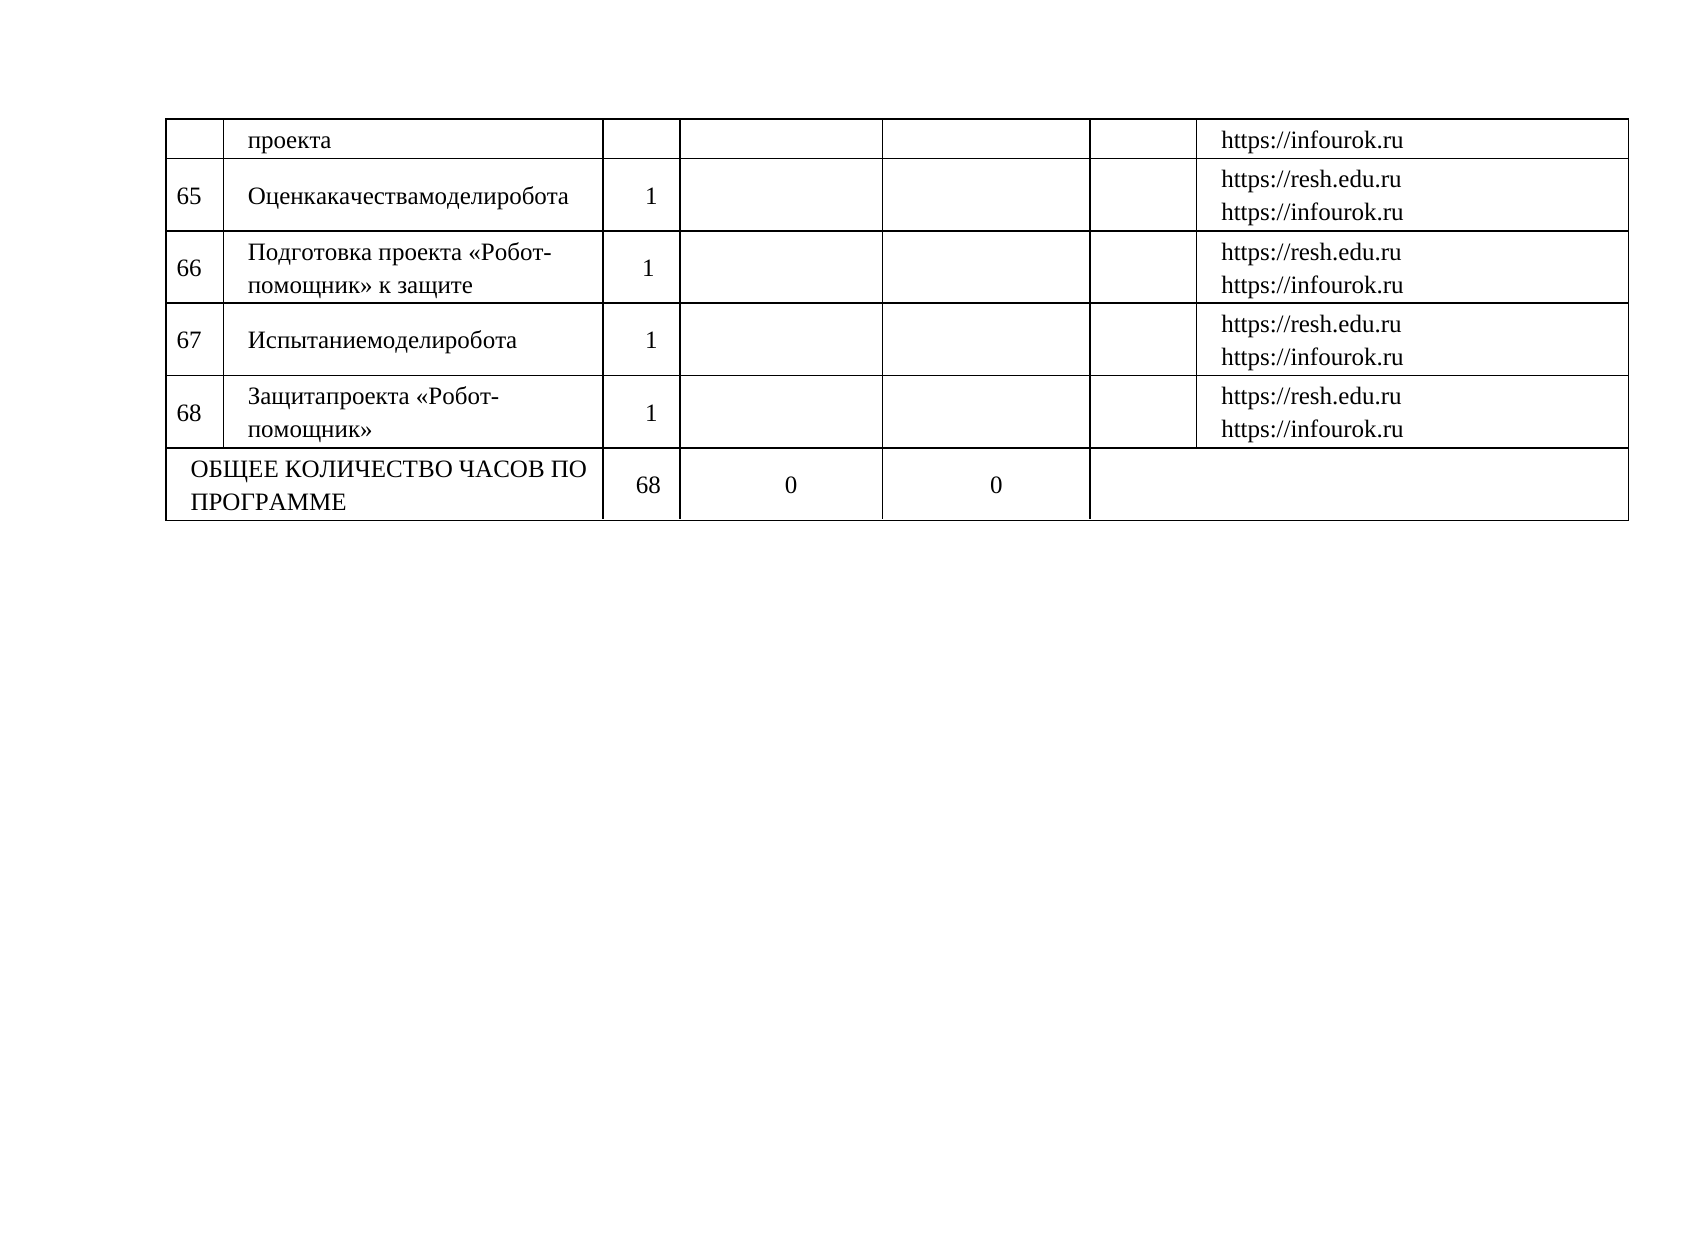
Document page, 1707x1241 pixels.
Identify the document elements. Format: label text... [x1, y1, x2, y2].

table_cell [1091, 232, 1196, 302]
table_cell ‌https://resh.edu.ru https://infourok.ru [1197, 376, 1628, 447]
table_cell [681, 232, 882, 302]
table_cell [681, 376, 882, 447]
table_cell [681, 159, 882, 230]
table_cell [883, 304, 1089, 375]
table_cell [1091, 376, 1196, 447]
table_cell [1091, 304, 1196, 375]
table_cell 0 [681, 449, 882, 519]
table_cell 1 [604, 376, 679, 447]
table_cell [1197, 232, 1628, 302]
table_cell [1091, 120, 1196, 157]
table_cell 64 [167, 120, 223, 157]
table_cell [1197, 120, 1628, 157]
table_cell 65 [167, 159, 223, 230]
table_cell 68 [604, 449, 679, 519]
table_cell 66 [167, 232, 223, 302]
table_cell Защитапроекта «Робот-помощник» [224, 376, 602, 447]
table_cell Испытаниемоделиробота [224, 304, 602, 375]
table_cell 68 [167, 376, 223, 447]
table_cell Подготовка проекта «Робот-помощник» к защите [224, 232, 602, 302]
table_cell [1091, 449, 1628, 519]
table_cell 67 [167, 304, 223, 375]
table_cell 1 [604, 120, 679, 157]
table_cell 1 [604, 159, 679, 230]
table_cell [681, 120, 882, 157]
table_cell [883, 376, 1089, 447]
table_cell [681, 304, 882, 375]
table_cell 1 [604, 304, 679, 375]
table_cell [1197, 159, 1628, 230]
table_cell 1 [604, 232, 679, 302]
table_cell [883, 159, 1089, 230]
table_cell Оценкакачествамоделиробота [224, 159, 602, 230]
table_cell [883, 120, 1089, 157]
table_cell ОБЩЕЕ КОЛИЧЕСТВО ЧАСОВ ПО ПРОГРАММЕ [167, 449, 602, 519]
table_cell ‌https://resh.edu.ru https://infourok.ru [1197, 304, 1628, 375]
table_cell [1091, 159, 1196, 230]
table_cell [883, 232, 1089, 302]
table_cell 0 [883, 449, 1089, 519]
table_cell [224, 120, 602, 157]
